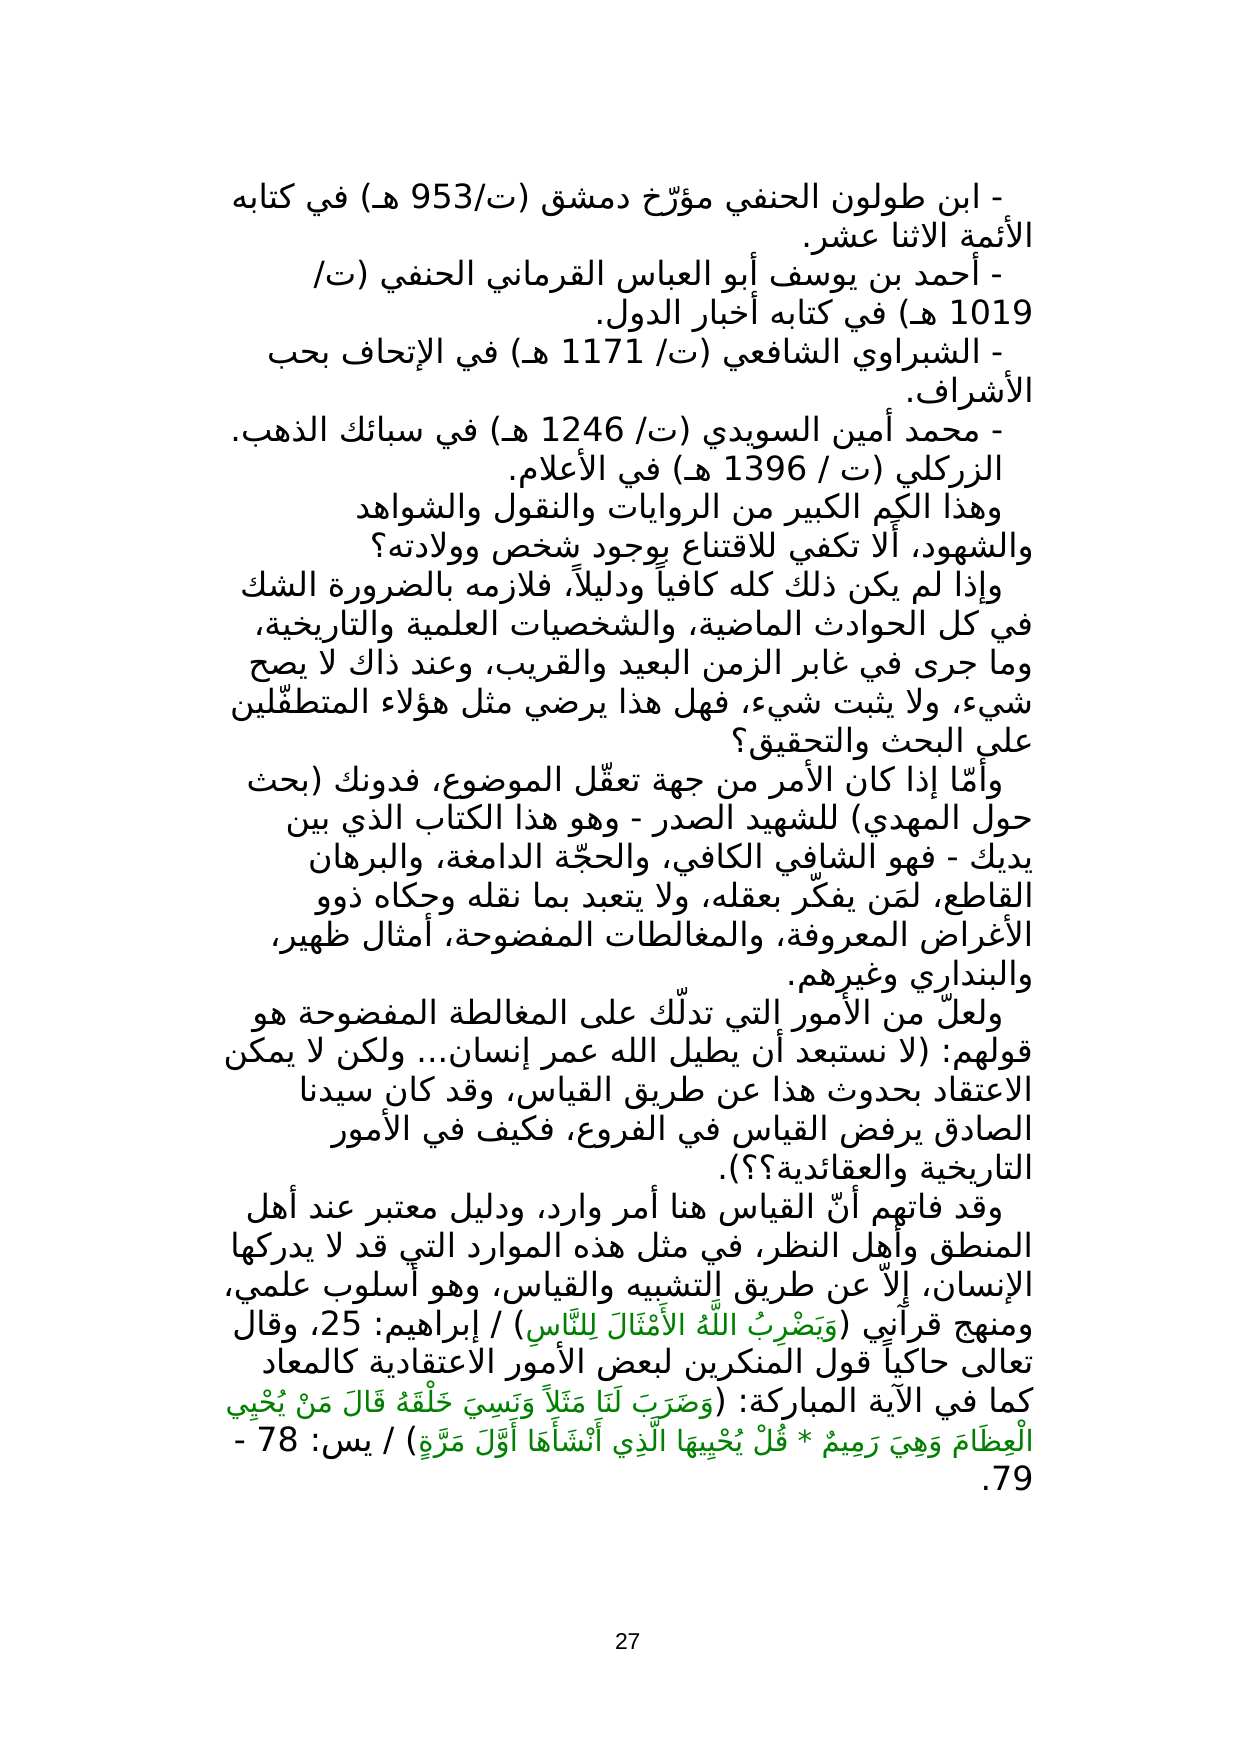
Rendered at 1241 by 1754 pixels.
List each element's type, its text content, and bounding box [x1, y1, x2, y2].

text ولعلّ من الأمور التي تدلّك على المغالطة المفضوحة هو قولهم: (لا نستبعد أن يطيل الله عمر إنسان... ولكن لا يمكن الاعتقاد بحدوث هذا عن طريق القياس، وقد كان سيدنا الصادق يرفض القياس في الفروع، فكيف في الأمور التاريخية والعقائدية؟‍‍‍‍‍‍‍‍‍‍‍؟). [222, 993, 1033, 1187]
text وإذا لم يكن ذلك كله كافياً ودليلاً، فلازمه بالضرورة الشك في كل الحوادث الماضية، والشخصيات العلمية والتاريخية، وما جرى في غابر الزمن البعيد والقريب، وعند ذاك لا يصح شيء، ولا يثبت شيء، فهل هذا يرضي مثل هؤلاء المتطفّلين على البحث والتحقيق؟‍‍‍‍‍ [222, 566, 1033, 760]
text وقد فاتهم أنّ القياس هنا أمر وارد، ودليل معتبر عند أهل المنطق وأهل النظر، في مثل هذه الموارد التي قد لا يدركها الإنسان، إلاّ عن طريق التشبيه والقياس، وهو أسلوب علمي، ومنهج قرآني (وَيَضْرِبُ اللَّهُ الأَمْثَالَ لِلنَّاسِ) / إبراهيم: 25، وقال تعالى حاكياً قول المنكرين لبعض الأمور الاعتقادية كالمعاد كما في الآية المباركة: (وَضَرَبَ لَنَا مَثَلاً وَنَسِيَ خَلْقَهُ قَالَ مَنْ يُحْيِي الْعِظَامَ وَهِيَ رَمِيمٌ * قُلْ يُحْيِيهَا الَّذِي أَنْشَأَهَا أَوَّلَ مَرَّةٍ) / يس: 78 -79. [222, 1187, 1033, 1498]
text وأمّا إذا كان الأمر من جهة تعقّل الموضوع، فدونك (بحث حول المهدي) للشهيد الصدر - وهو هذا الكتاب الذي بين يديك - فهو الشافي الكافي، والحجّة الدامغة، والبرهان القاطع، لمَن يفكّر بعقله، ولا يتعبد بما نقله وحكاه ذوو الأغراض المعروفة، والمغالطات المفضوحة، أمثال ظهير، والبنداري وغيرهم. [222, 760, 1033, 993]
text وهذا الكم الكبير من الروايات والنقول والشواهد والشهود، أَلا تكفي للاقتناع بوجود شخص وولادته؟ [222, 488, 1033, 566]
text - ابن طولون الحنفي مؤرّخ دمشق (ت/953 هـ) في كتابه الأئمة الاثنا عشر. [222, 177, 1033, 255]
text - الشبراوي الشافعي (ت/ 1171 هـ) في الإتحاف بحب الأشراف. [222, 333, 1033, 410]
text الزركلي (ت / 1396 هـ) في الأعلام. [222, 449, 1033, 488]
text - أحمد بن يوسف أبو العباس القرماني الحنفي (ت/ 1019 هـ) في كتابه أخبار الدول. [222, 255, 1033, 333]
text - محمد أمين السويدي (ت/ 1246 هـ) في سبائك الذهب. [222, 410, 1033, 449]
